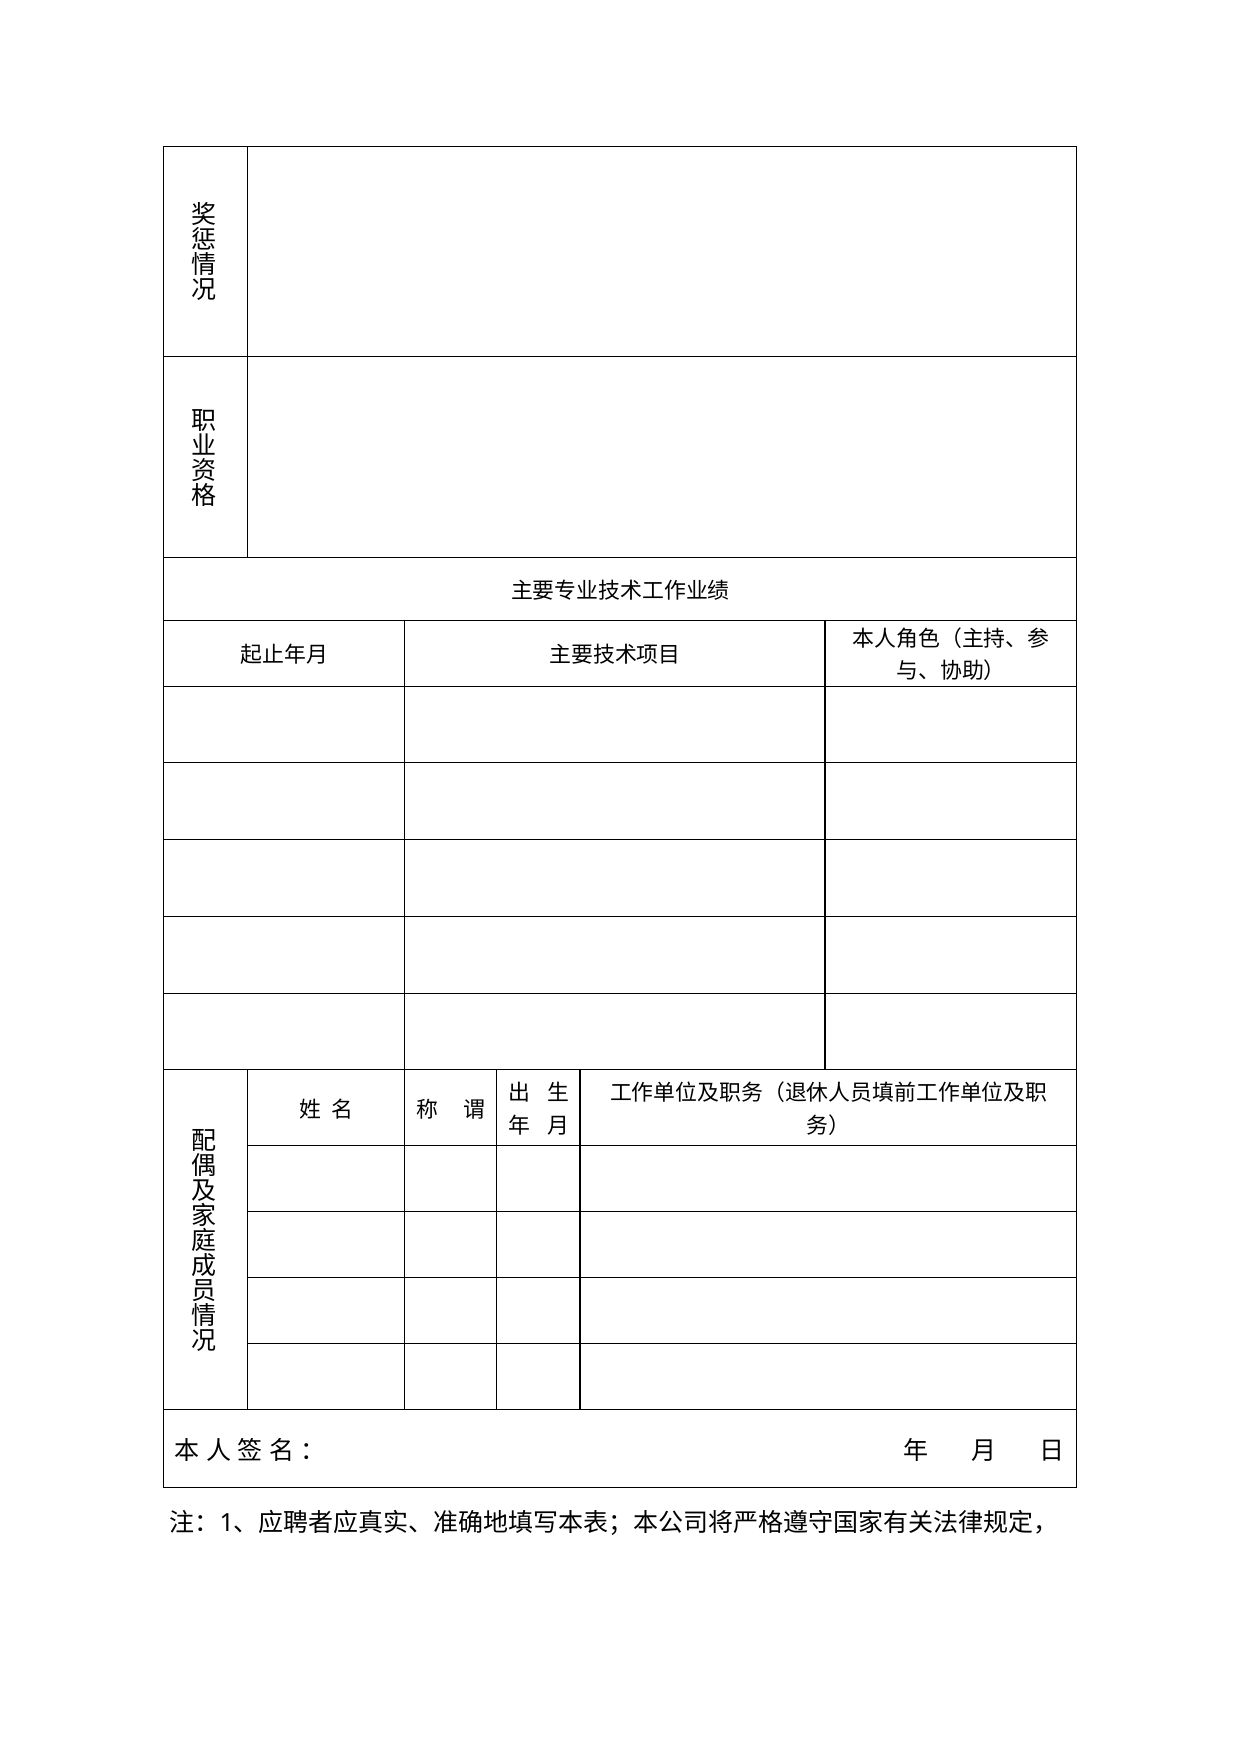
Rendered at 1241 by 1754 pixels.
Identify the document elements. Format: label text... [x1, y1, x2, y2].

table_cell [581, 1146, 1076, 1211]
table_cell [497, 1344, 579, 1409]
table_cell [405, 687, 824, 762]
table_cell [826, 687, 1076, 762]
table_cell 配偶及家庭成员情况 [164, 1070, 247, 1409]
table_cell [248, 1146, 404, 1211]
table_cell [405, 1278, 496, 1343]
table_cell 奖惩情况 [164, 147, 247, 356]
table_cell [497, 1212, 579, 1277]
table_cell [581, 1344, 1076, 1409]
table_cell 工作单位及职务（退休人员填前工作单位及职务） [581, 1070, 1076, 1144]
table_cell [497, 1278, 579, 1343]
table_cell [248, 1212, 404, 1277]
table_cell [248, 1278, 404, 1343]
table_cell 称谓 [405, 1070, 496, 1144]
table_cell 本人角色（主持、参与、协助） [826, 621, 1076, 686]
table_cell 主要专业技术工作业绩 [164, 558, 1076, 619]
table_cell [581, 1278, 1076, 1343]
table_cell 出生年月 [497, 1070, 579, 1144]
table_cell [164, 994, 404, 1069]
table_cell 主要技术项目 [405, 621, 824, 686]
table_cell [248, 1344, 404, 1409]
table_cell [164, 687, 404, 762]
table_cell [581, 1212, 1076, 1277]
table_cell [248, 147, 1076, 356]
table_cell [164, 917, 404, 993]
table_cell [405, 840, 824, 916]
table_cell [405, 1146, 496, 1211]
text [169, 1488, 1071, 1553]
table_cell [826, 763, 1076, 839]
table_cell [405, 994, 824, 1069]
table_cell 本人签名： 年 月 日 [164, 1410, 1076, 1487]
table_cell [826, 994, 1076, 1069]
table_cell [164, 763, 404, 839]
table_cell [405, 763, 824, 839]
table_cell [248, 357, 1076, 557]
table_cell [405, 917, 824, 993]
table_cell [826, 840, 1076, 916]
table_cell [497, 1146, 579, 1211]
table_cell [826, 917, 1076, 993]
table_cell [405, 1344, 496, 1409]
table_cell 职业资格 [164, 357, 247, 557]
table_cell [405, 1212, 496, 1277]
table_cell [164, 840, 404, 916]
table_cell 起止年月 [164, 621, 404, 686]
table_cell 姓 名 [248, 1070, 404, 1144]
